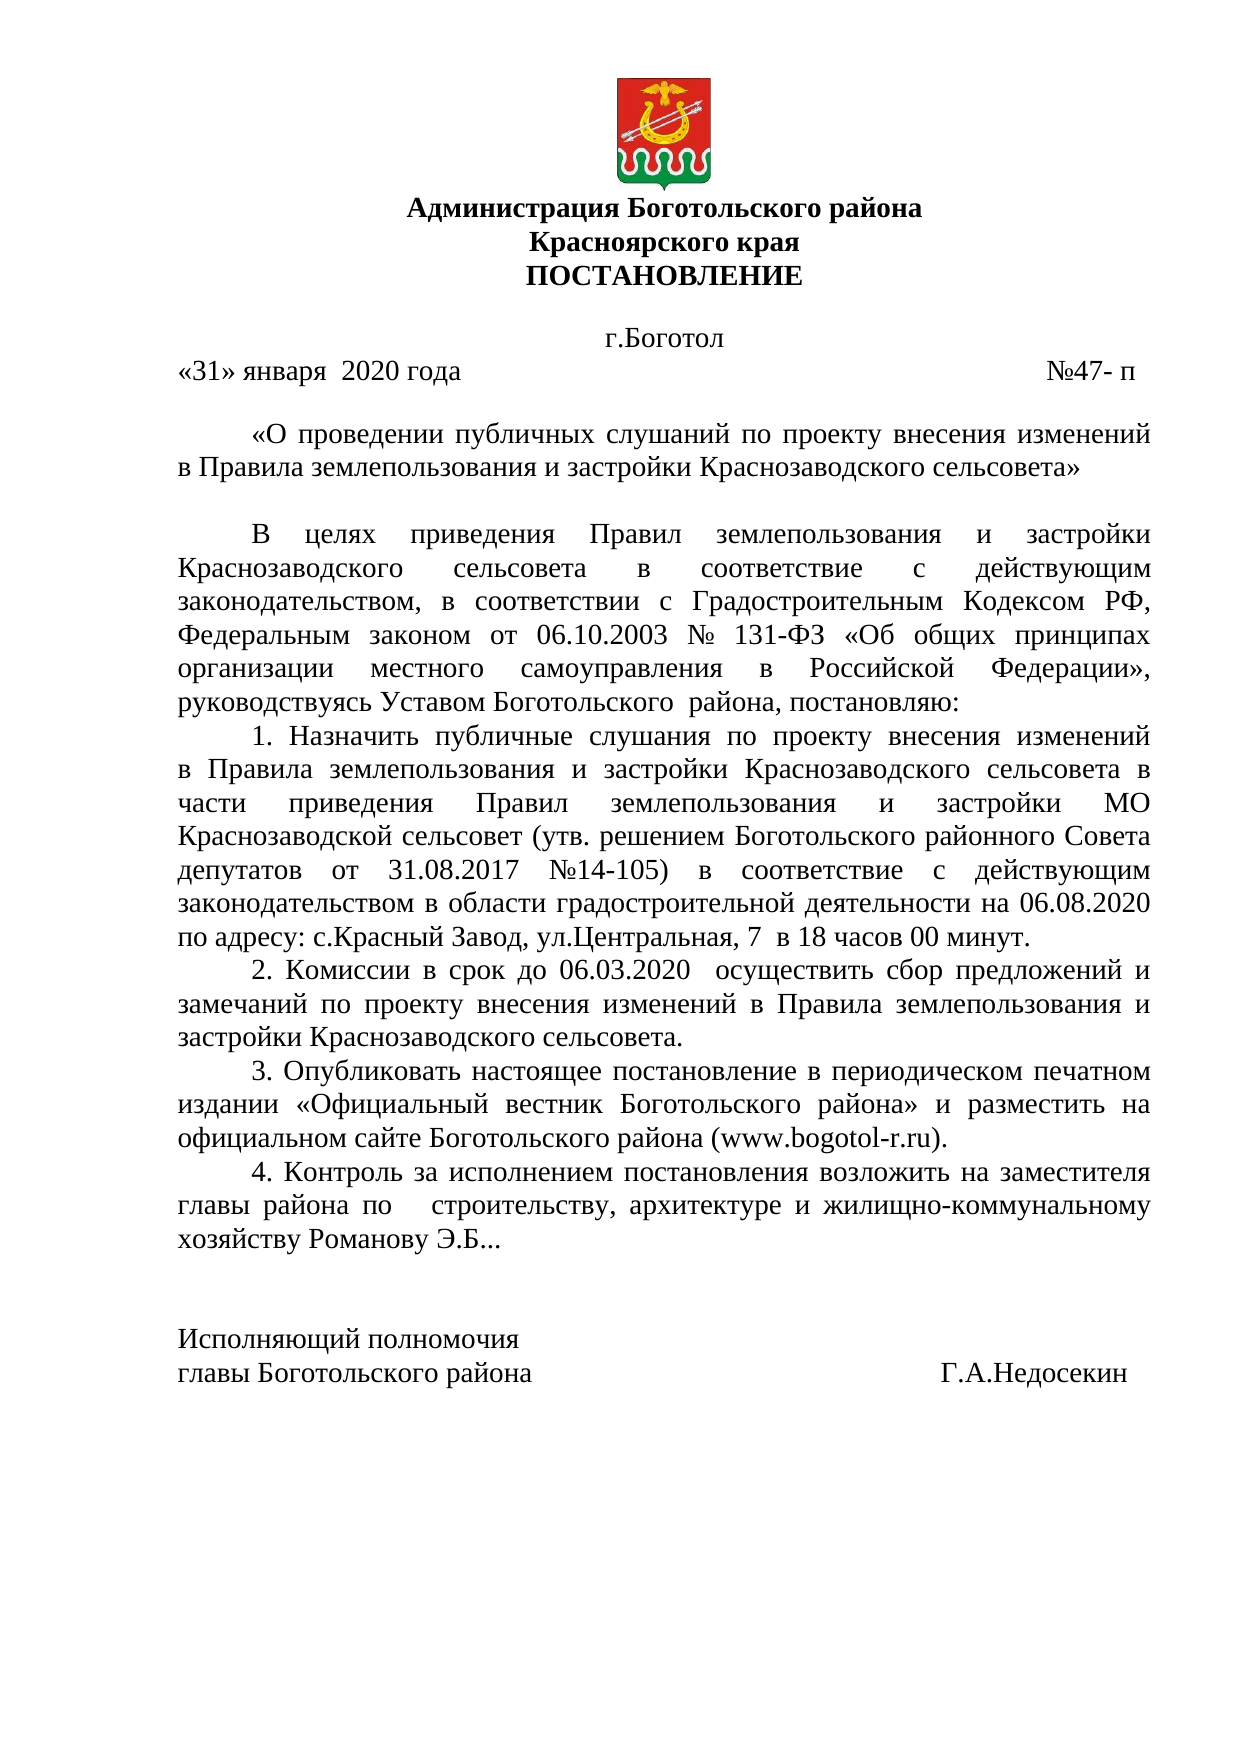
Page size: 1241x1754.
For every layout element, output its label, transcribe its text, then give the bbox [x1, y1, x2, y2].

picture [617, 78, 711, 191]
text ПОСТАНОВЛЕНИЕ [177, 258, 1152, 291]
text «О проведении публичных слушаний по проекту внесения изменений в Правила землепользования и застройки Краснозаводского сельсовета» [177, 416, 1152, 483]
text 1. Назначить публичные слушания по проекту внесения изменений в Правила землепользования и застройки Краснозаводского сельсовета в части приведения Правил землепользования и застройки МО Краснозаводской сельсовет (утв. решением Боготольского районного Совета депутатов от 31.08.2017 №14-105) в соответствие с действующим законодательством в области градостроительной деятельности на 06.08.2020 по адресу: с.Красный Завод, ул.Центральная, 7 в 18 часов 00 минут. [177, 718, 1152, 952]
text г.Боготол [177, 320, 1152, 353]
text 4. Контроль за исполнением постановления возложить на заместителя главы района по строительству, архитектуре и жилищно-коммунальному хозяйству Романову Э.Б... [177, 1154, 1152, 1254]
text «31» января 2020 года №47- п [177, 353, 1152, 387]
text 2. Комиссии в срок до 06.03.2020 осуществить сбор предложений и замечаний по проекту внесения изменений в Правила землепользования и застройки Краснозаводского сельсовета. [177, 952, 1152, 1053]
text Исполняющий полномочия [177, 1321, 1152, 1355]
text Красноярского края [177, 224, 1152, 258]
title главы Боготольского района Г.А.Недосекин [177, 1355, 1152, 1388]
text Администрация Боготольского района [177, 191, 1152, 224]
text В целях приведения Правил землепользования и застройки Краснозаводского сельсовета в соответствие с действующим законодательством, в соответствии с Градостроительным Кодексом РФ, Федеральным законом от 06.10.2003 № 131-ФЗ «Об общих принципах организации местного самоуправления в Российской Федерации», руководствуясь Уставом Боготольского района, постановляю: [177, 516, 1152, 718]
text 3. Опубликовать настоящее постановление в периодическом печатном издании «Официальный вестник Боготольского района» и разместить на официальном сайте Боготольского района (www.bogotol-r.ru). [177, 1053, 1152, 1154]
